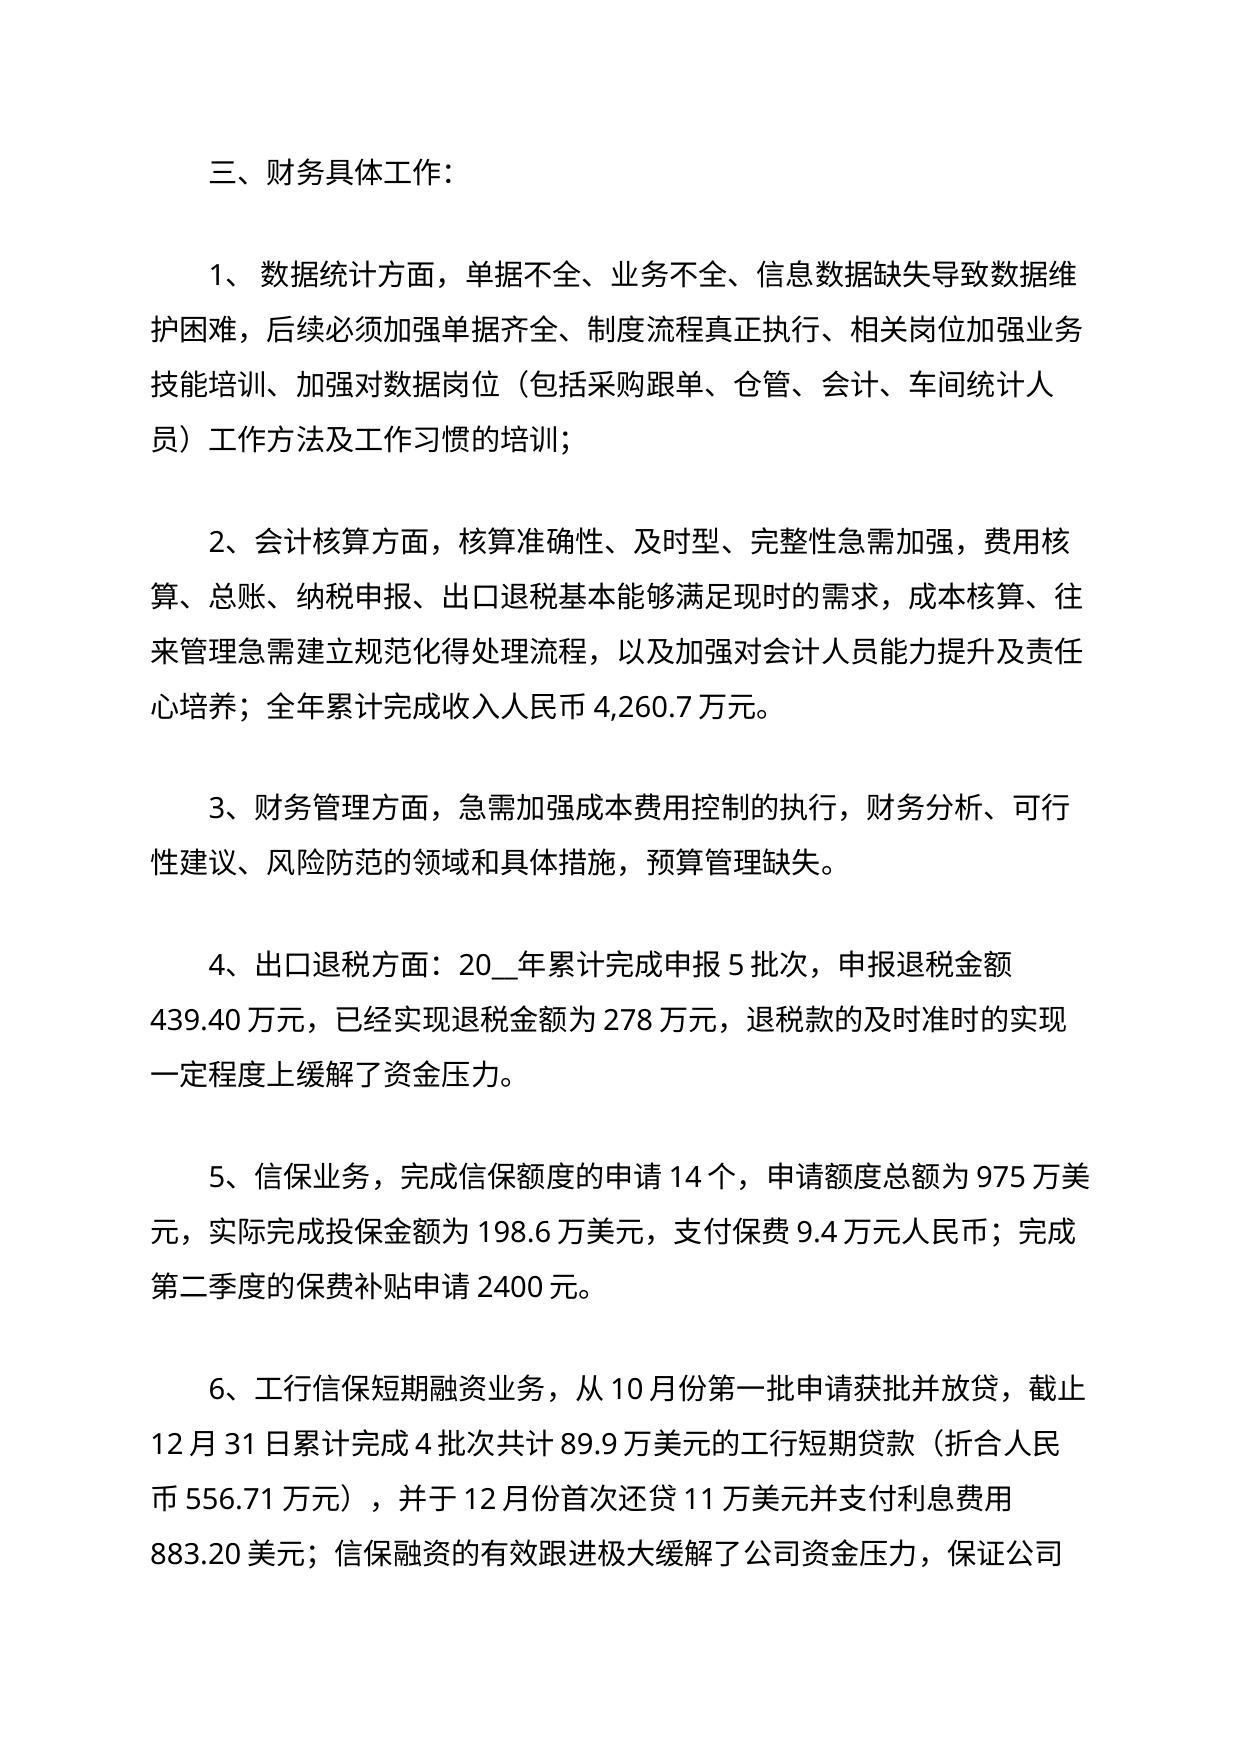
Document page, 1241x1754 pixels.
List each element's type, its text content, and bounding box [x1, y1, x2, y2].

text 5、信保业务，完成信保额度的申请14个，申请额度总额为975万美元，实际完成投保金额为198.6万美元，支付保费9.4万元人民币；完成第二季度的保费补贴申请2400元。 [150, 1154, 1090, 1306]
text 2、会计核算方面，核算准确性、及时型、完整性急需加强，费用核算、总账、纳税申报、出口退税基本能够满足现时的需求，成本核算、往来管理急需建立规范化得处理流程，以及加强对会计人员能力提升及责任心培养；全年累计完成收入人民币4,260.7万元。 [150, 518, 1090, 726]
text 三、财务具体工作： [150, 150, 1090, 192]
text 3、财务管理方面，急需加强成本费用控制的执行，财务分析、可行性建议、风险防范的领域和具体措施，预算管理缺失。 [150, 785, 1090, 882]
text 1、 数据统计方面，单据不全、业务不全、信息数据缺失导致数据维护困难，后续必须加强单据齐全、制度流程真正执行、相关岗位加强业务技能培训、加强对数据岗位（包括采购跟单、仓管、会计、车间统计人员）工作方法及工作习惯的培训； [150, 252, 1090, 459]
text 4、出口退税方面：20__年累计完成申报5批次，申报退税金额439.40万元，已经实现退税金额为278万元，退税款的及时准时的实现一定程度上缓解了资金压力。 [150, 942, 1090, 1094]
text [150, 1366, 1090, 1573]
